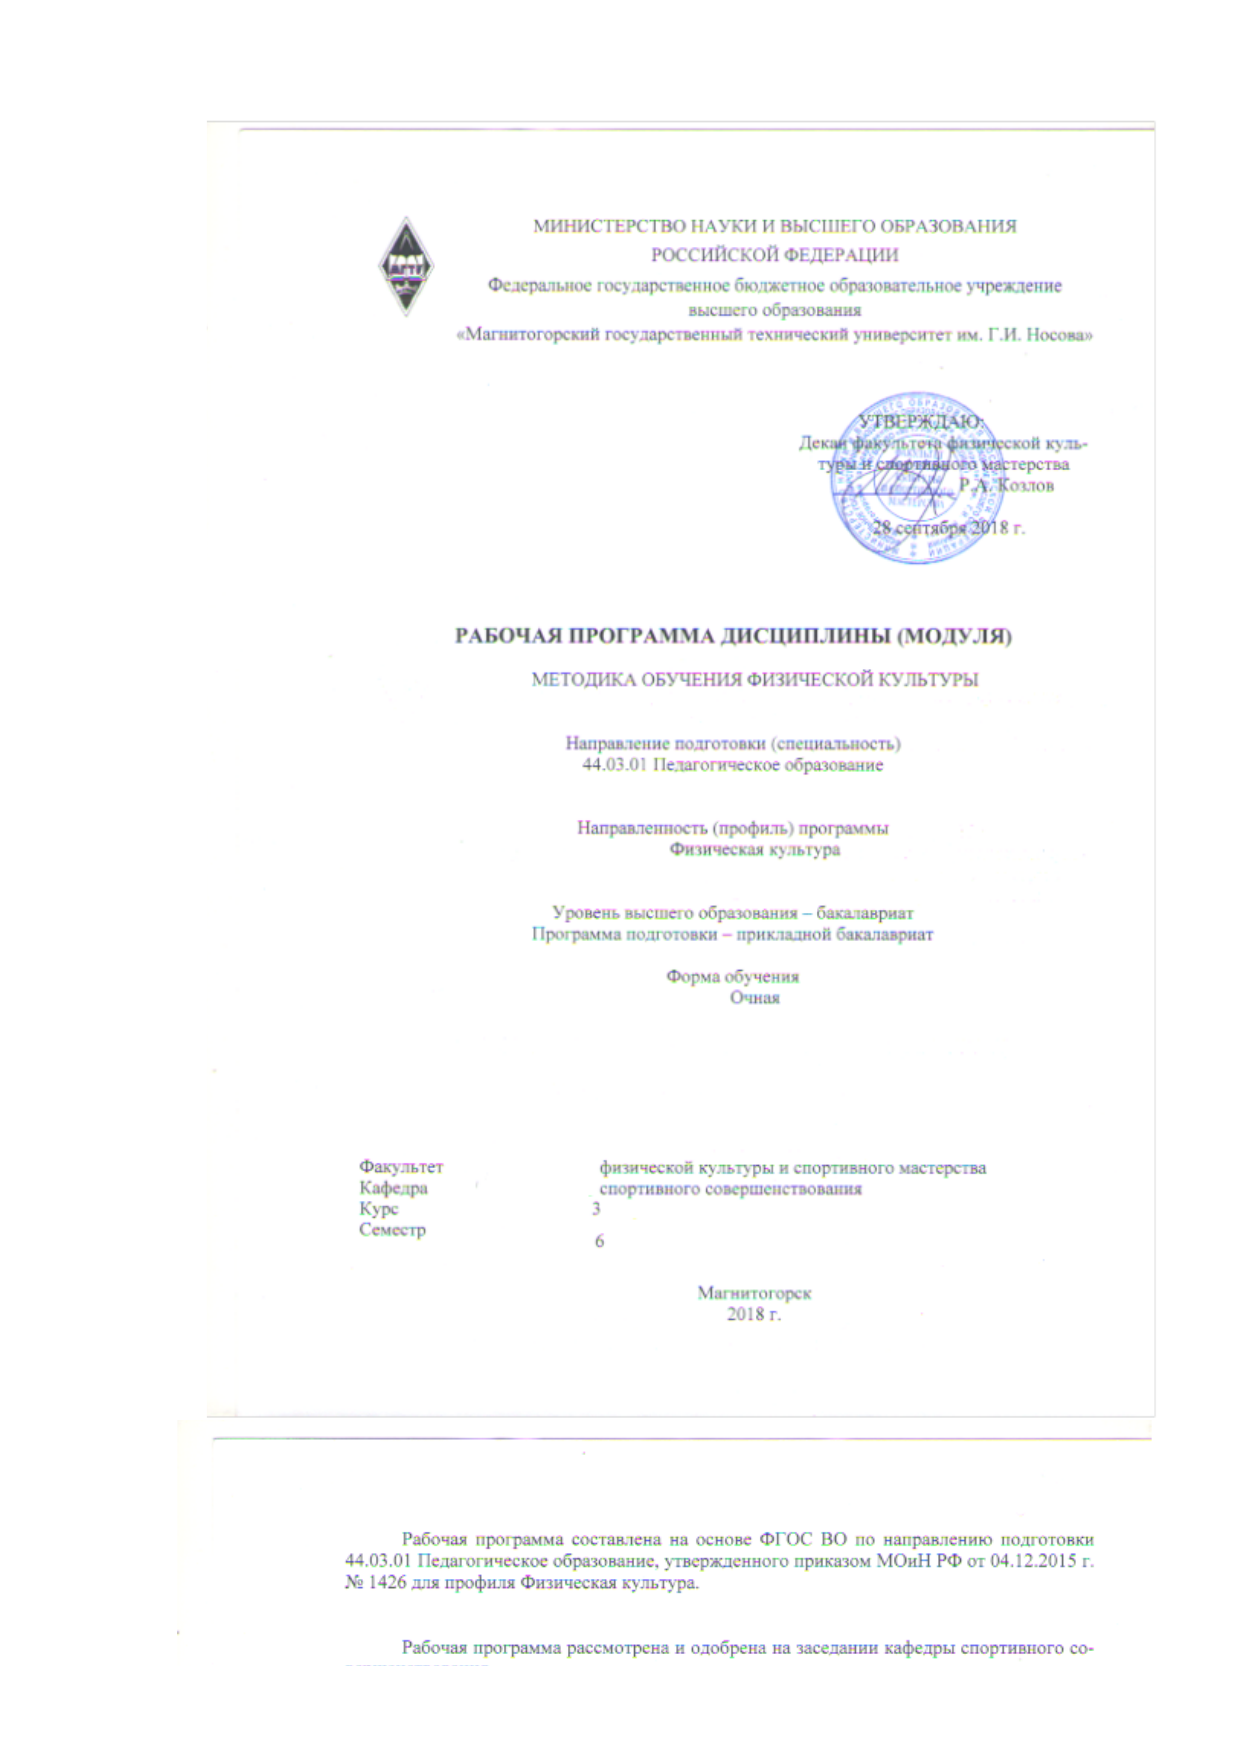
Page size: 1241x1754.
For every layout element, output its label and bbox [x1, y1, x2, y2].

picture [206, 118, 1182, 1421]
